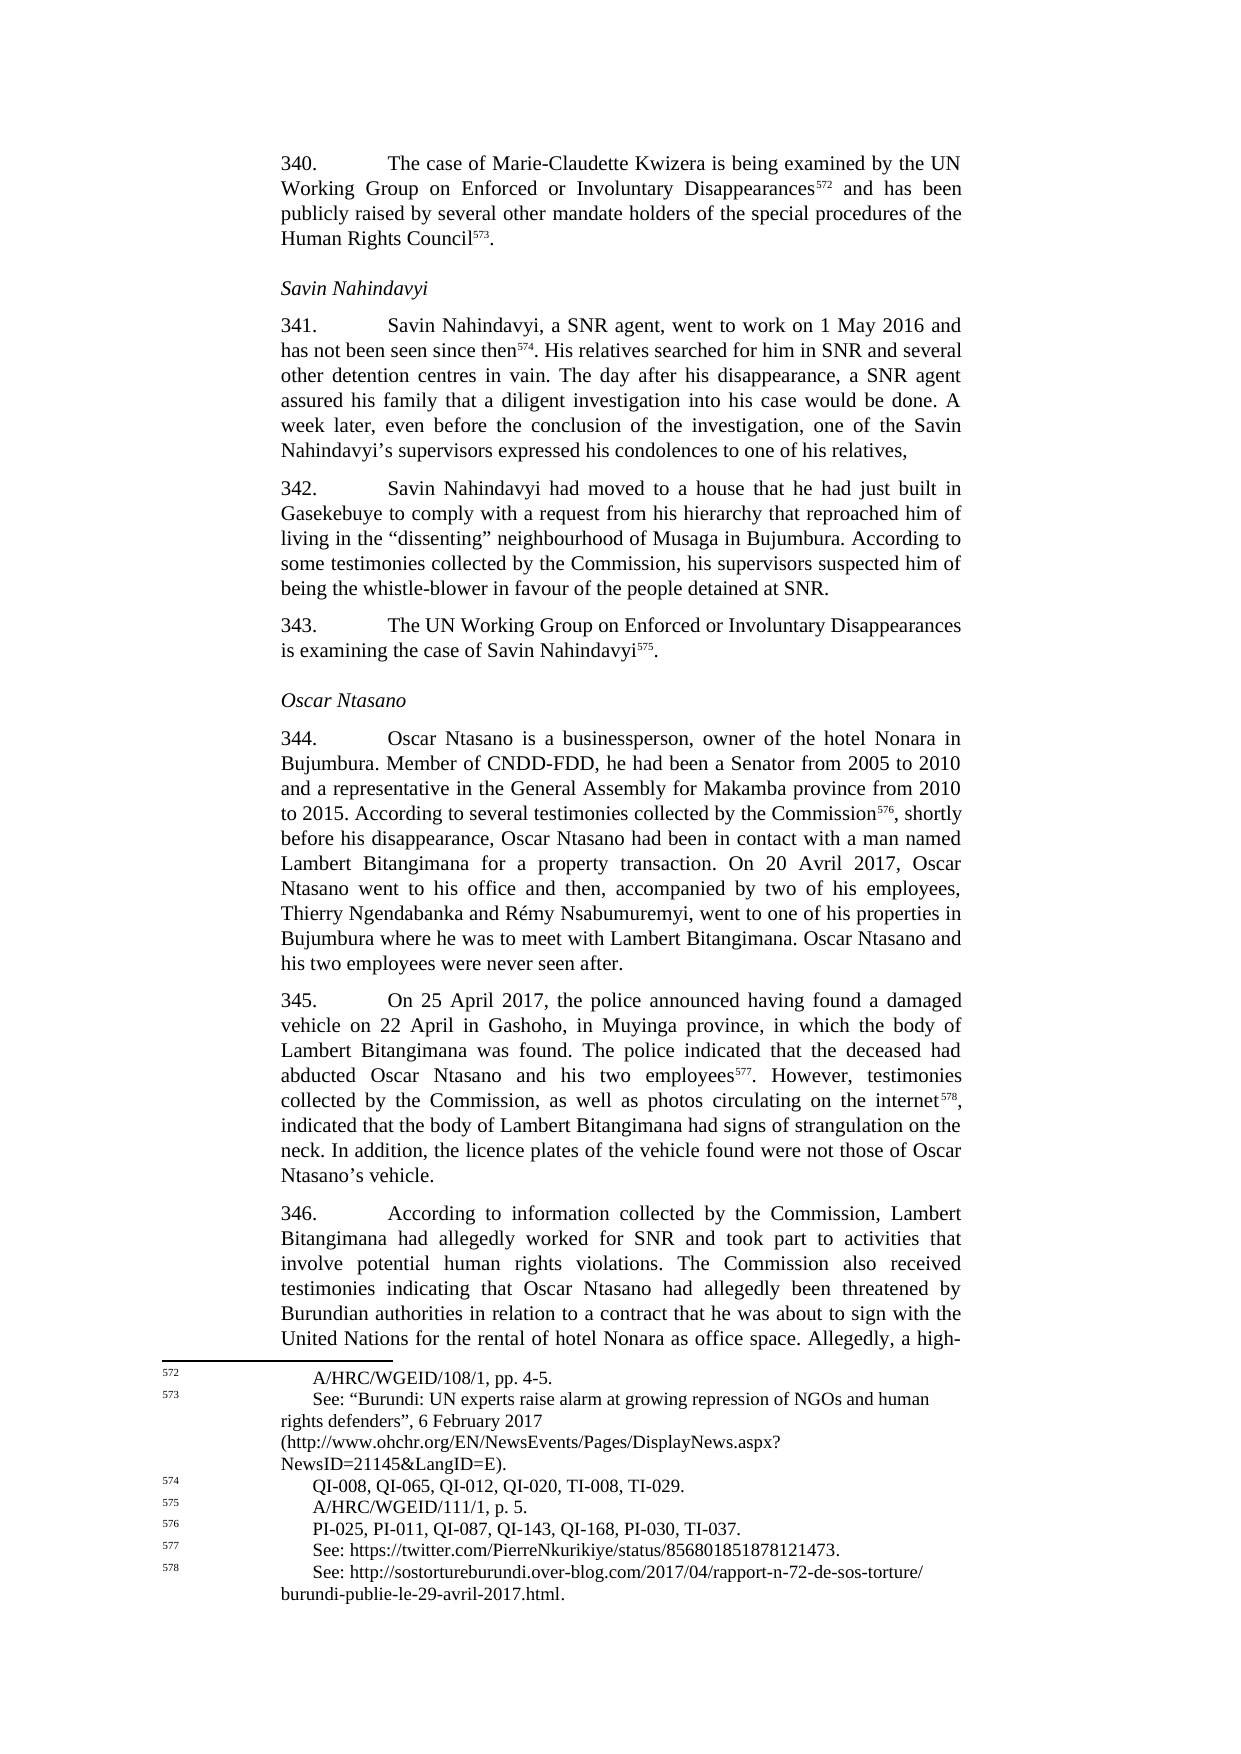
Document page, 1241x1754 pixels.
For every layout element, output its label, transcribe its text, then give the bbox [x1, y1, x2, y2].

text 341. Savin Nahindavyi, a SNR agent, went to work on 1 May 2016 and has not been seen since then. His relatives searched for him in SNR and several other detention centres in vain. The day after his disappearance, a SNR agent assured his family that a diligent investigation into his case would be done. A week later, even before the conclusion of the investigation, one of the Savin Nahindavyi’s supervisors expressed his condolences to one of his relatives, [281, 312, 962, 462]
text Oscar Ntasano [162, 687, 962, 712]
text 344. Oscar Ntasano is a businessperson, owner of the hotel Nonara in Bujumbura. Member of CNDD-FDD, he had been a Senator from 2005 to 2010 and a representative in the General Assembly for Makamba province from 2010 to 2015. According to several testimonies collected by the Commission, shortly before his disappearance, Oscar Ntasano had been in contact with a man named Lambert Bitangimana for a property transaction. On 20 Avril 2017, Oscar Ntasano went to his office and then, accompanied by two of his employees, Thierry Ngendabanka and Rémy Nsabumuremyi, went to one of his properties in Bujumbura where he was to meet with Lambert Bitangimana. Oscar Ntasano and his two employees were never seen after. [281, 725, 962, 975]
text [281, 1200, 962, 1350]
text Savin Nahindavyi [162, 275, 962, 300]
text 345. On 25 April 2017, the police announced having found a damaged vehicle on 22 April in Gashoho, in Muyinga province, in which the body of Lambert Bitangimana was found. The police indicated that the deceased had abducted Oscar Ntasano and his two employees. However, testimonies collected by the Commission, as well as photos circulating on the internet, indicated that the body of Lambert Bitangimana had signs of strangulation on the neck. In addition, the licence plates of the vehicle found were not those of Oscar Ntasano’s vehicle. [281, 987, 962, 1187]
text 343. The UN Working Group on Enforced or Involuntary Disappearances is examining the case of Savin Nahindavyi. [281, 612, 962, 662]
text 340. The case of Marie-Claudette Kwizera is being examined by the UN Working Group on Enforced or Involuntary Disappearances and has been publicly raised by several other mandate holders of the special procedures of the Human Rights Council. [281, 150, 962, 250]
text 342. Savin Nahindavyi had moved to a house that he had just built in Gasekebuye to comply with a request from his hierarchy that reproached him of living in the “dissenting” neighbourhood of Musaga in Bujumbura. According to some testimonies collected by the Commission, his supervisors suspected him of being the whistle-blower in favour of the people detained at SNR. [281, 475, 962, 600]
